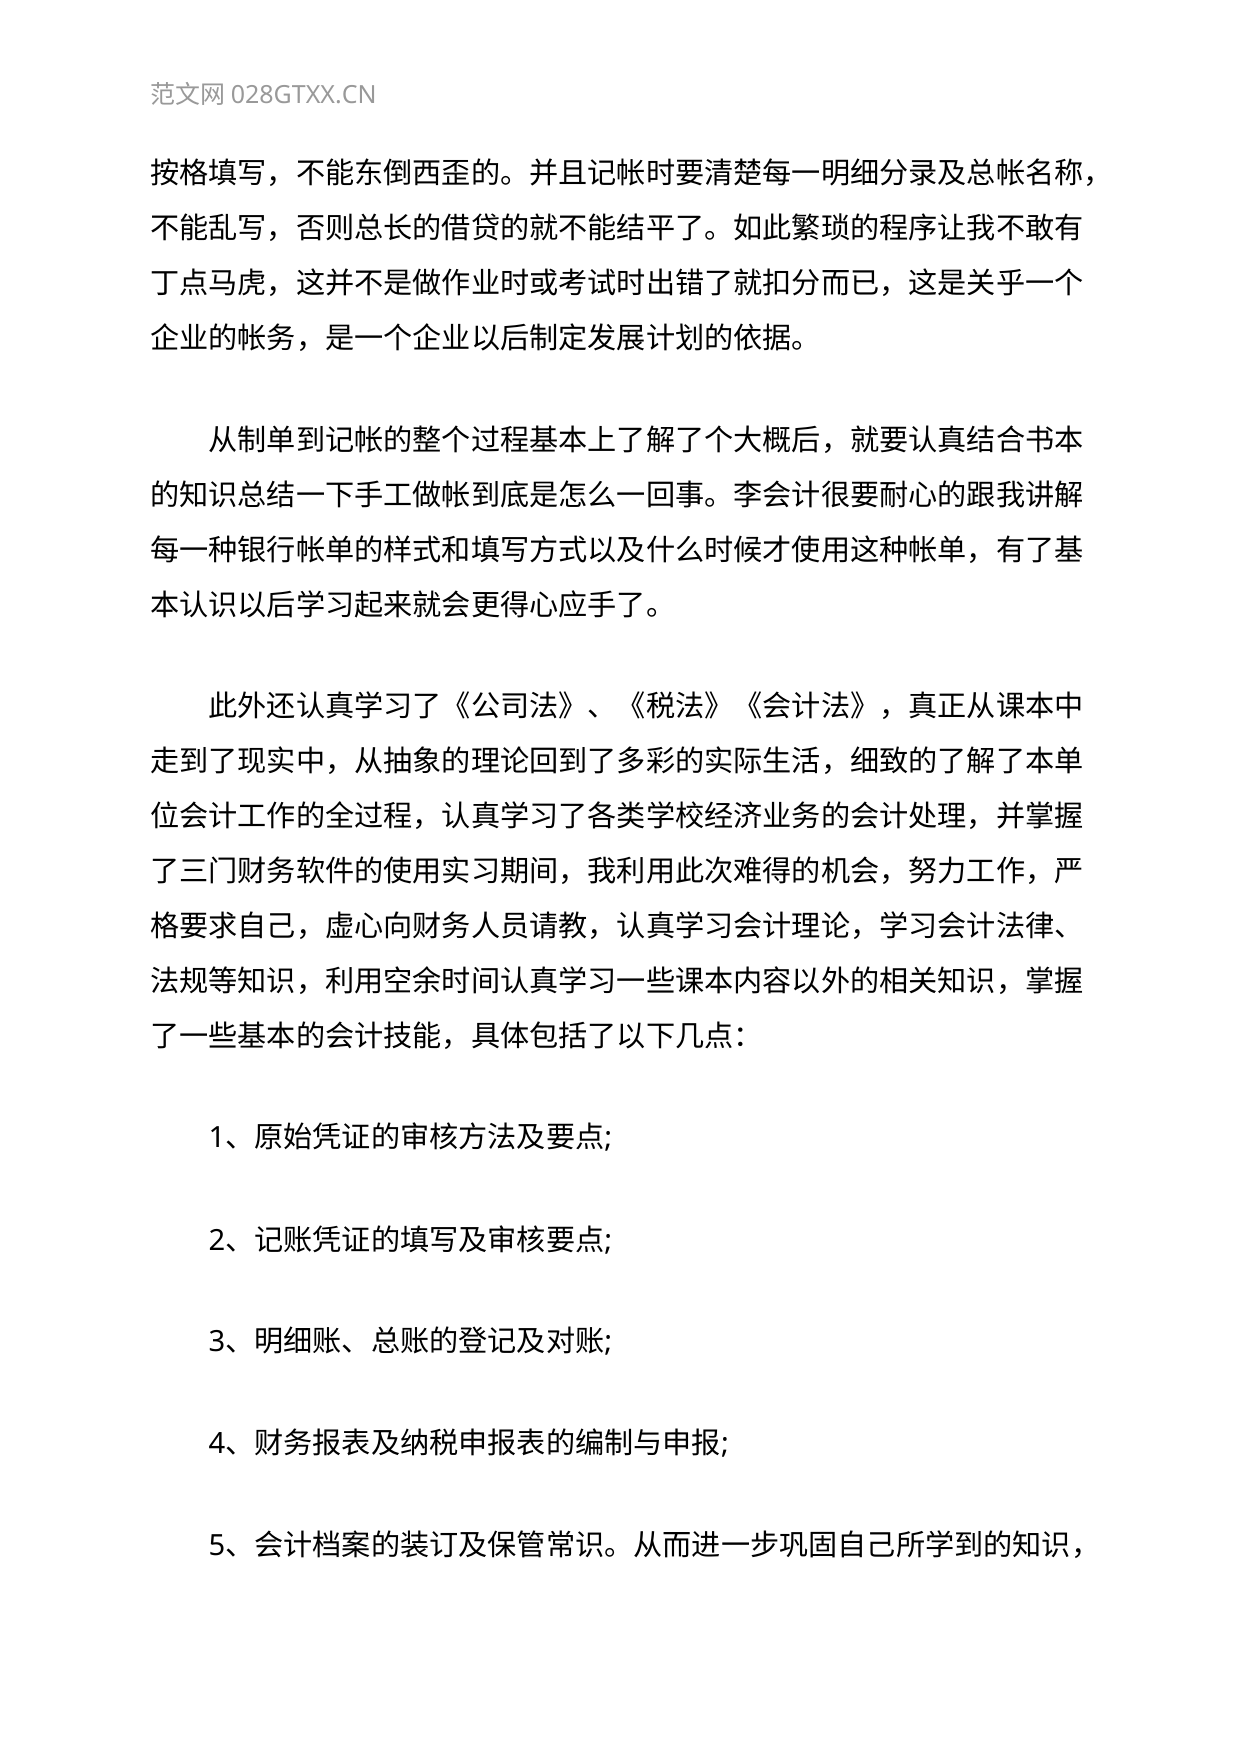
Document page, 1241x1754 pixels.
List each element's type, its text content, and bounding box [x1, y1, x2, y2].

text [150, 1522, 1090, 1564]
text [150, 150, 1090, 357]
text 1、原始凭证的审核方法及要点; [150, 1114, 1090, 1156]
text 3、明细账、总账的登记及对账; [150, 1318, 1090, 1360]
text 从制单到记帐的整个过程基本上了解了个大概后，就要认真结合书本的知识总结一下手工做帐到底是怎么一回事。李会计很要耐心的跟我讲解每一种银行帐单的样式和填写方式以及什么时候才使用这种帐单，有了基本认识以后学习起来就会更得心应手了。 [150, 416, 1090, 623]
text 2、记账凭证的填写及审核要点; [150, 1216, 1090, 1258]
text 4、财务报表及纳税申报表的编制与申报; [150, 1420, 1090, 1462]
text 此外还认真学习了《公司法》、《税法》《会计法》，真正从课本中走到了现实中，从抽象的理论回到了多彩的实际生活，细致的了解了本单位会计工作的全过程，认真学习了各类学校经济业务的会计处理，并掌握了三门财务软件的使用实习期间，我利用此次难得的机会，努力工作，严格要求自己，虚心向财务人员请教，认真学习会计理论，学习会计法律、法规等知识，利用空余时间认真学习一些课本内容以外的相关知识，掌握了一些基本的会计技能，具体包括了以下几点： [150, 683, 1090, 1054]
